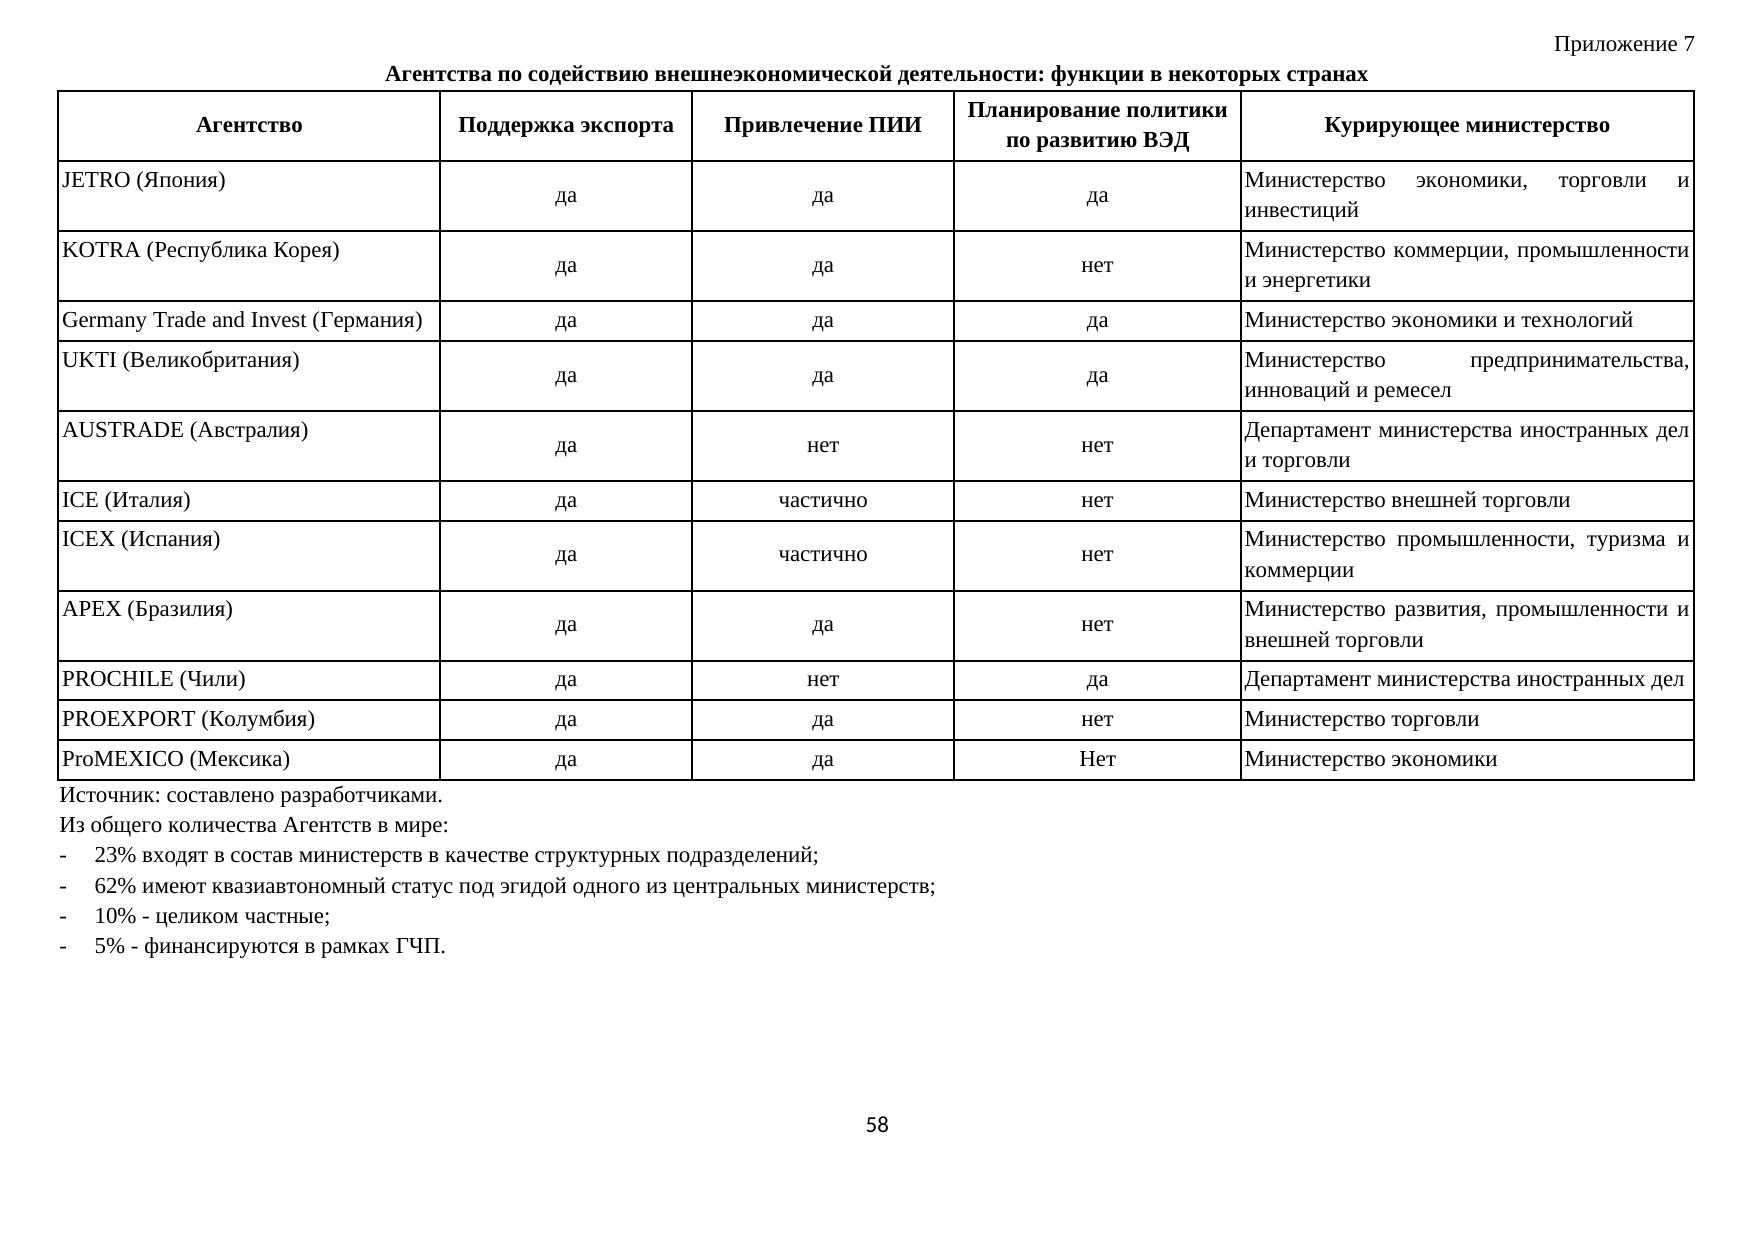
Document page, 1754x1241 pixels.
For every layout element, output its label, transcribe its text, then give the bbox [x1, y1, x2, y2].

table_cell Министерство предпринимательства, инноваций и ремесел [1242, 342, 1693, 410]
table_cell частично [693, 482, 953, 519]
text Источник: составлено разработчиками. [59, 781, 1695, 807]
table_header Курирующее министерство [1242, 92, 1693, 160]
list 62% имеют квазиавтономный статус под эгидой одного из центральных министерств; [59, 872, 1695, 898]
table_cell APEX (Бразилия) [59, 592, 439, 659]
table_cell нет [955, 412, 1240, 480]
table_cell ProMEXICO (Мексика) [59, 741, 439, 779]
table_header Поддержка экспорта [441, 92, 691, 160]
table_cell PROCHILE (Чили) [59, 662, 439, 699]
table_cell да [441, 701, 691, 739]
table_cell ICEX (Испания) [59, 522, 439, 589]
table_cell да [693, 342, 953, 410]
text Из общего количества Агентств в мире: [59, 811, 1695, 838]
table_cell да [441, 162, 691, 230]
list 23% входят в состав министерств в качестве структурных подразделений; [59, 841, 1695, 868]
table_cell частично [693, 522, 953, 589]
table_cell да [441, 482, 691, 519]
table_cell Департамент министерства иностранных дел [1242, 662, 1693, 699]
table_cell Министерство экономики [1242, 741, 1693, 779]
table_cell да [955, 302, 1240, 340]
table_cell ICE (Италия) [59, 482, 439, 519]
text Приложение 7 [59, 29, 1695, 56]
table_cell нет [955, 701, 1240, 739]
table_cell да [441, 592, 691, 659]
table_cell нет [955, 232, 1240, 300]
table_header Планирование политики по развитию ВЭД [955, 92, 1240, 160]
table_cell AUSTRADE (Австралия) [59, 412, 439, 480]
table_cell Департамент министерства иностранных дел и торговли [1242, 412, 1693, 480]
list 10% - целиком частные; [59, 902, 1695, 928]
table_cell да [955, 162, 1240, 230]
table_header Агентство [59, 92, 439, 160]
table_cell да [693, 302, 953, 340]
table_cell да [441, 342, 691, 410]
table_cell Министерство внешней торговли [1242, 482, 1693, 519]
table_cell да [693, 592, 953, 659]
table_cell нет [693, 412, 953, 480]
table_cell Министерство развития, промышленности и внешней торговли [1242, 592, 1693, 659]
table_cell да [441, 522, 691, 589]
table_cell да [693, 741, 953, 779]
text Агентства по содействию внешнеэкономической деятельности: функции в некоторых странах [59, 60, 1695, 86]
table_header Привлечение ПИИ [693, 92, 953, 160]
table_cell нет [955, 482, 1240, 519]
table_cell Министерство коммерции, промышленности и энергетики [1242, 232, 1693, 300]
table_cell нет [955, 522, 1240, 589]
list 5% - финансируются в рамках ГЧП. [59, 932, 1695, 958]
table_cell да [693, 232, 953, 300]
table_cell нет [693, 662, 953, 699]
table_cell KOTRA (Республика Корея) [59, 232, 439, 300]
table_cell Germany Trade and Invest (Германия) [59, 302, 439, 340]
table_cell Нет [955, 741, 1240, 779]
table_cell да [955, 342, 1240, 410]
table_cell да [441, 232, 691, 300]
table_cell Министерство экономики, торговли и инвестиций [1242, 162, 1693, 230]
table_cell нет [955, 592, 1240, 659]
table_cell Министерство промышленности, туризма и коммерции [1242, 522, 1693, 589]
table_cell да [441, 302, 691, 340]
table_cell PROEXPORT (Колумбия) [59, 701, 439, 739]
table_cell да [955, 662, 1240, 699]
table_cell JETRO (Япония) [59, 162, 439, 230]
table_cell да [693, 162, 953, 230]
table_cell Министерство торговли [1242, 701, 1693, 739]
table_cell Министерство экономики и технологий [1242, 302, 1693, 340]
table_cell UKTI (Великобритания) [59, 342, 439, 410]
table_cell да [441, 662, 691, 699]
table_cell да [441, 741, 691, 779]
table_cell да [441, 412, 691, 480]
table_cell да [693, 701, 953, 739]
